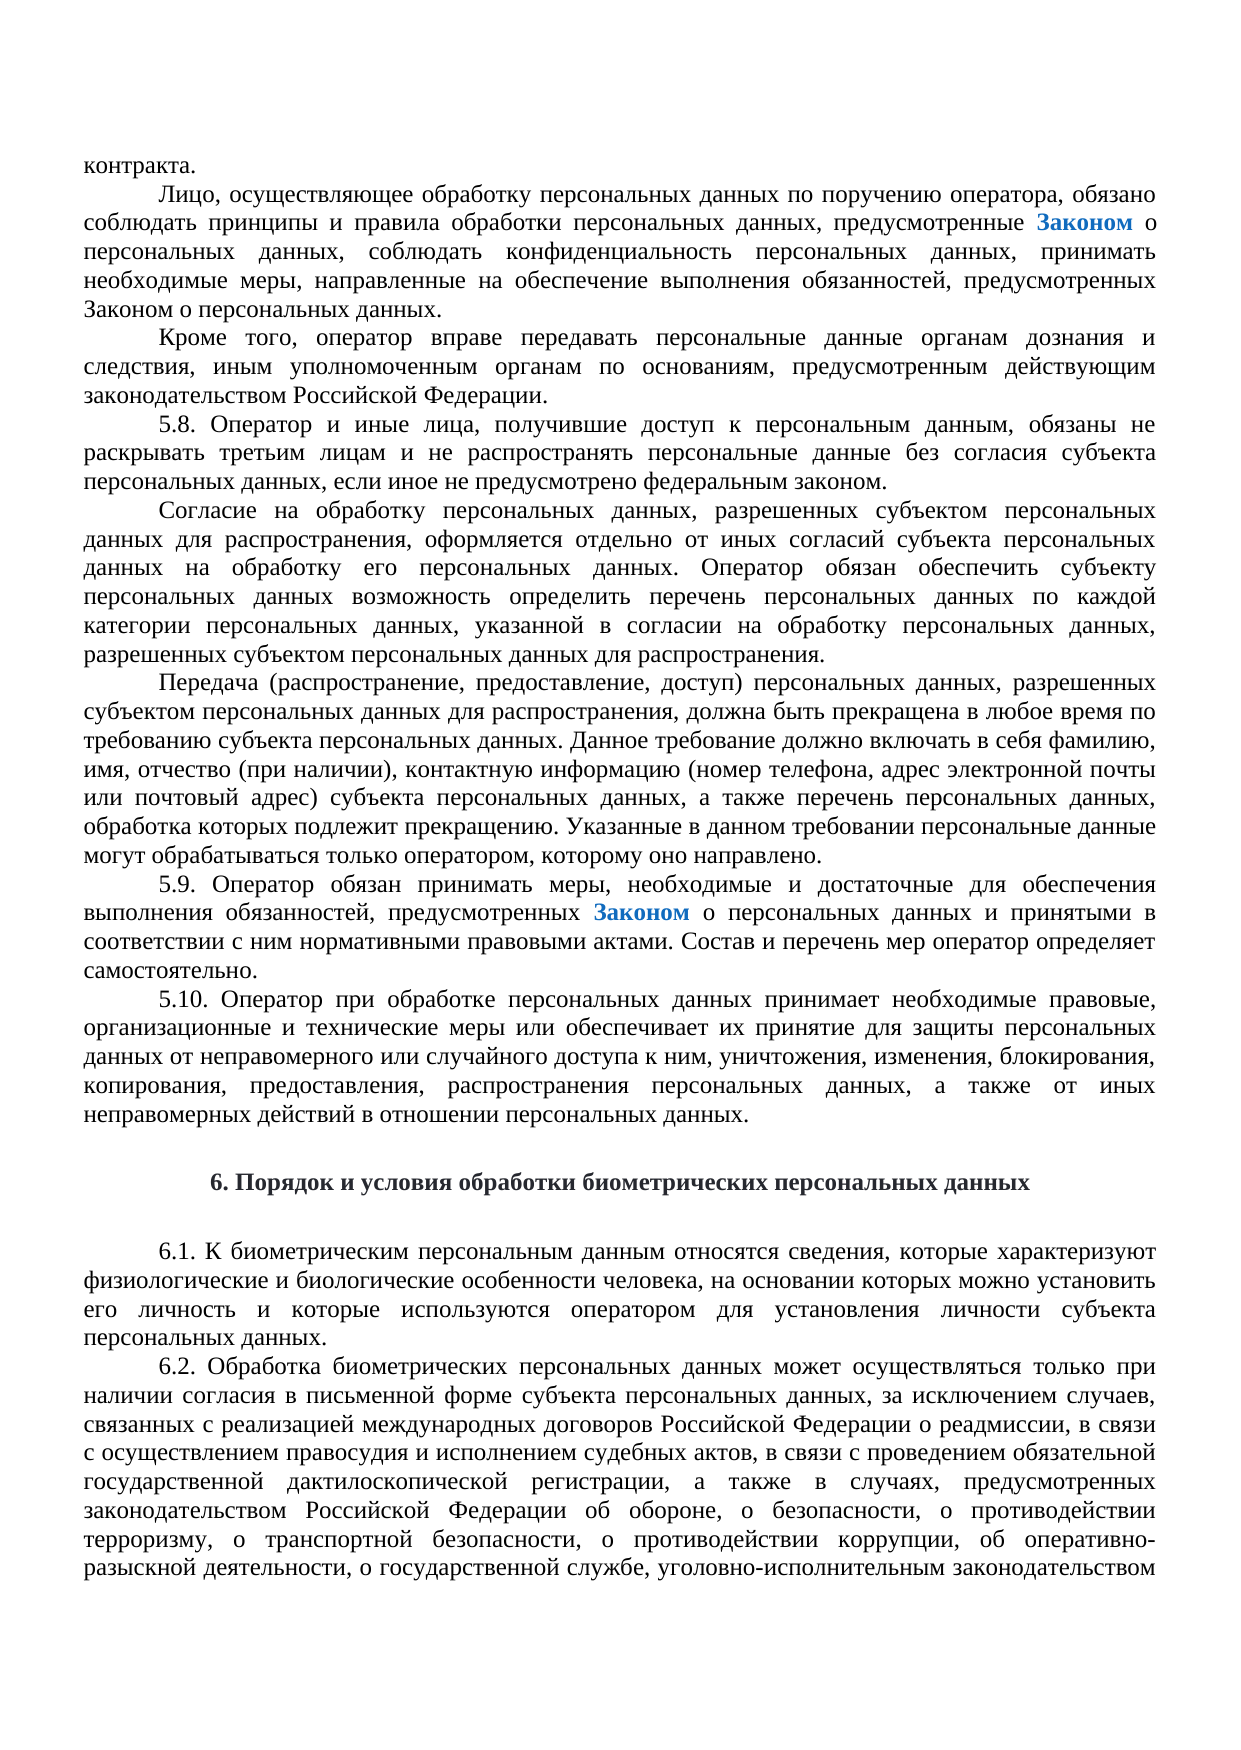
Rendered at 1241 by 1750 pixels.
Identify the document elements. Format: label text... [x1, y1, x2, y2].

subtitle 6. Порядок и условия обработки биометрических персональных данных [83, 1167, 1157, 1196]
text Передача (распространение, предоставление, доступ) персональных данных, разрешенных субъектом персональных данных для распространения, должна быть прекращена в любое время по требованию субъекта персональных данных. Данное требование должно включать в себя фамилию, имя, отчество (при наличии), контактную информацию (номер телефона, адрес электронной почты или почтовый адрес) субъекта персональных данных, а также перечень персональных данных, обработка которых подлежит прекращению. Указанные в данном требовании персональные данные могут обрабатываться только оператором, которому оно направлено. [83, 667, 1157, 869]
text 5.9. Оператор обязан принимать меры, необходимые и достаточные для обеспечения выполнения обязанностей, предусмотренных Законом о персональных данных и принятыми в соответствии с ним нормативными правовыми актами. Состав и перечень мер оператор определяет самостоятельно. [83, 869, 1157, 984]
text 5.8. Оператор и иные лица, получившие доступ к персональным данным, обязаны не раскрывать третьим лицам и не распространять персональные данные без согласия субъекта персональных данных, если иное не предусмотрено федеральным законом. [83, 409, 1157, 495]
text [83, 1351, 1157, 1581]
text Согласие на обработку персональных данных, разрешенных субъектом персональных данных для распространения, оформляется отдельно от иных согласий субъекта персональных данных на обработку его персональных данных. Оператор обязан обеспечить субъекту персональных данных возможность определить перечень персональных данных по каждой категории персональных данных, указанной в согласии на обработку персональных данных, разрешенных субъектом персональных данных для распространения. [83, 495, 1157, 667]
text Лицо, осуществляющее обработку персональных данных по поручению оператора, обязано соблюдать принципы и правила обработки персональных данных, предусмотренные Законом о персональных данных, соблюдать конфиденциальность персональных данных, принимать необходимые меры, направленные на обеспечение выполнения обязанностей, предусмотренных Законом о персональных данных. [83, 179, 1157, 322]
text 5.10. Оператор при обработке персональных данных принимает необходимые правовые, организационные и технические меры или обеспечивает их принятие для защиты персональных данных от неправомерного или случайного доступа к ним, уничтожения, изменения, блокирования, копирования, предоставления, распространения персональных данных, а также от иных неправомерных действий в отношении персональных данных. [83, 984, 1157, 1127]
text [83, 150, 1157, 179]
text Кроме того, оператор вправе передавать персональные данные органам дознания и следствия, иным уполномоченным органам по основаниям, предусмотренным действующим законодательством Российской Федерации. [83, 322, 1157, 409]
text 6.1. К биометрическим персональным данным относятся сведения, которые характеризуют физиологические и биологические особенности человека, на основании которых можно установить его личность и которые используются оператором для установления личности субъекта персональных данных. [83, 1236, 1157, 1351]
